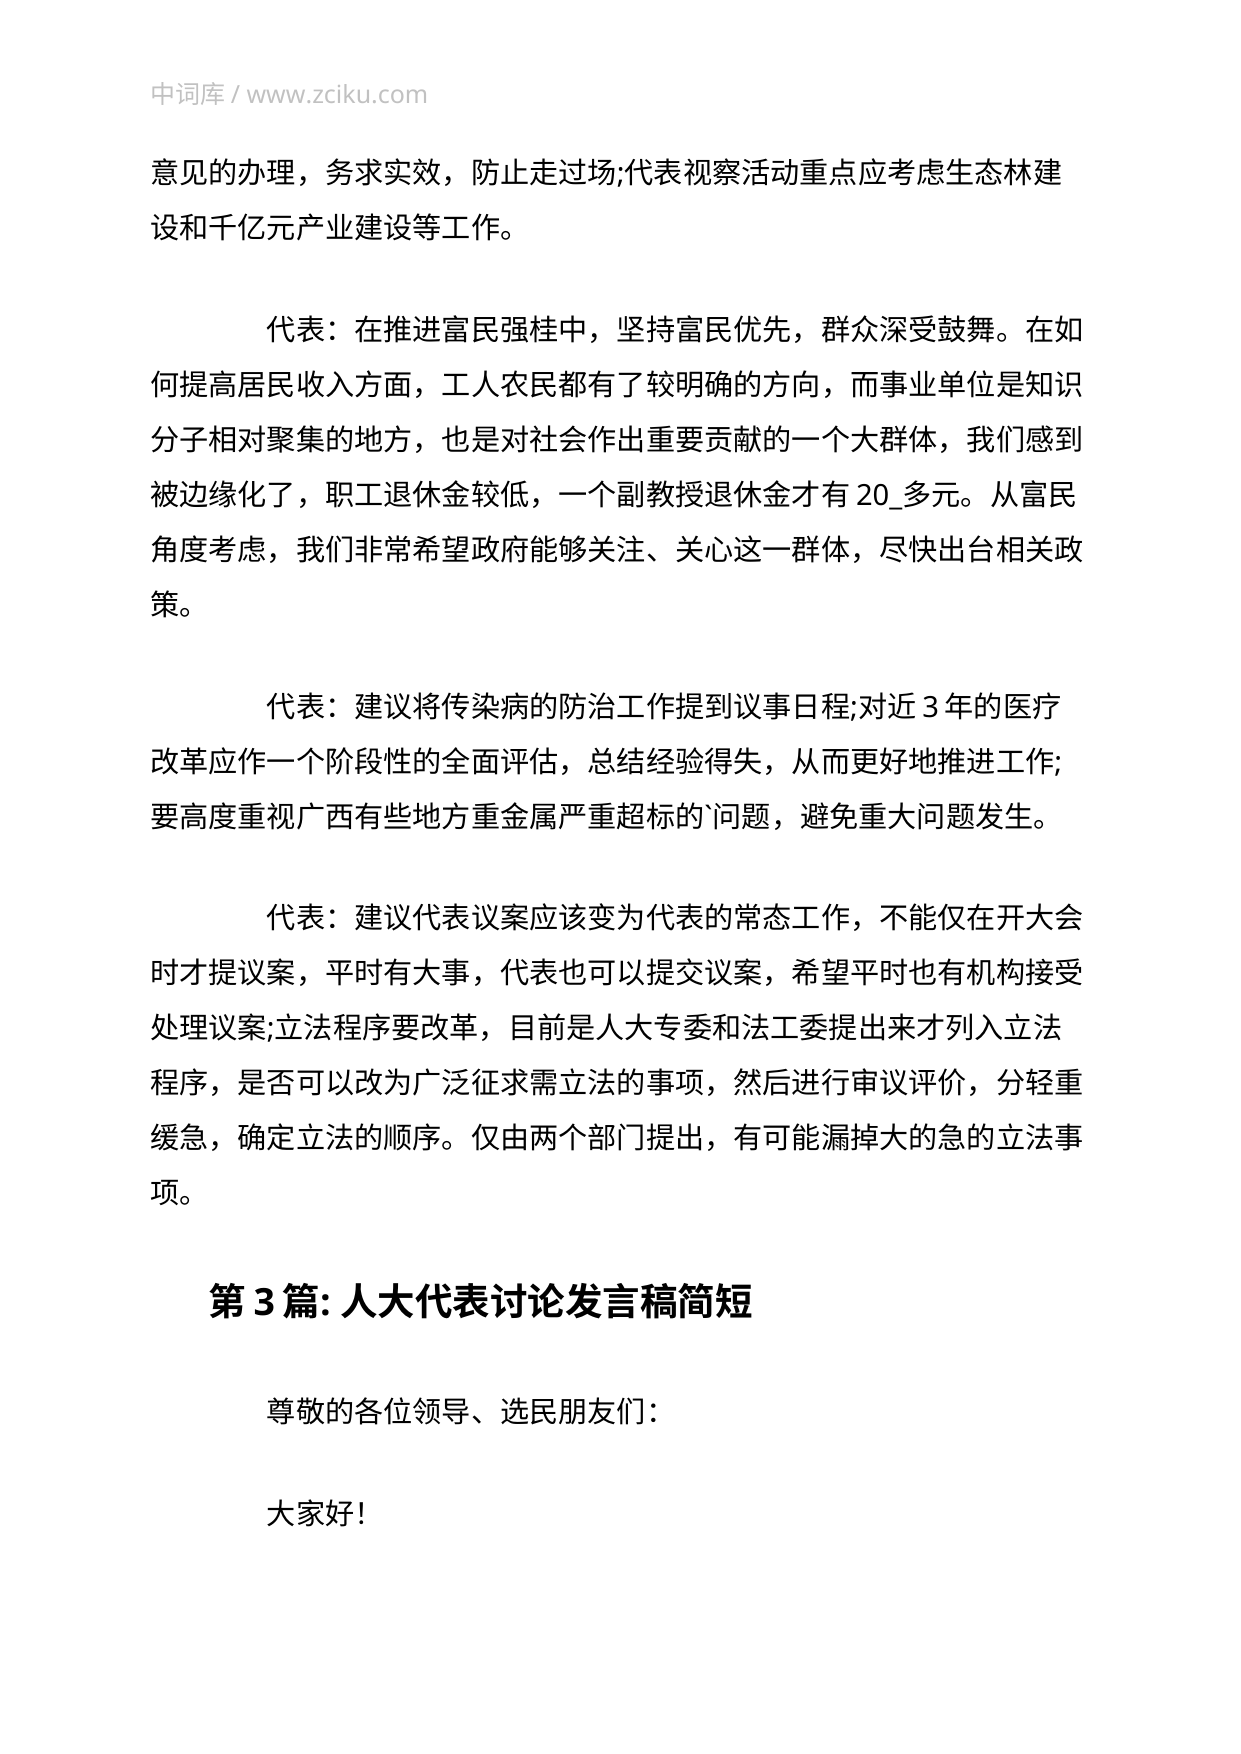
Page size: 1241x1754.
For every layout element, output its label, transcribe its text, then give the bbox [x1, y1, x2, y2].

text 大家好！ [150, 1491, 1090, 1533]
text 尊敬的各位领导、选民朋友们： [150, 1389, 1090, 1431]
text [150, 150, 1090, 247]
text 代表：在推进富民强桂中，坚持富民优先，群众深受鼓舞。在如何提高居民收入方面，工人农民都有了较明确的方向，而事业单位是知识分子相对聚集的地方，也是对社会作出重要贡献的一个大群体，我们感到被边缘化了，职工退休金较低，一个副教授退休金才有20_多元。从富民角度考虑，我们非常希望政府能够关注、关心这一群体，尽快出台相关政策。 [150, 307, 1090, 624]
text 第3篇: 人大代表讨论发言稿简短 [150, 1271, 1090, 1326]
text 代表：建议将传染病的防治工作提到议事日程;对近3年的医疗改革应作一个阶段性的全面评估，总结经验得失，从而更好地推进工作;要高度重视广西有些地方重金属严重超标的`问题，避免重大问题发生。 [150, 683, 1090, 836]
text 代表：建议代表议案应该变为代表的常态工作，不能仅在开大会时才提议案，平时有大事，代表也可以提交议案，希望平时也有机构接受处理议案;立法程序要改革，目前是人大专委和法工委提出来才列入立法程序，是否可以改为广泛征求需立法的事项，然后进行审议评价，分轻重缓急，确定立法的顺序。仅由两个部门提出，有可能漏掉大的急的立法事项。 [150, 895, 1090, 1212]
